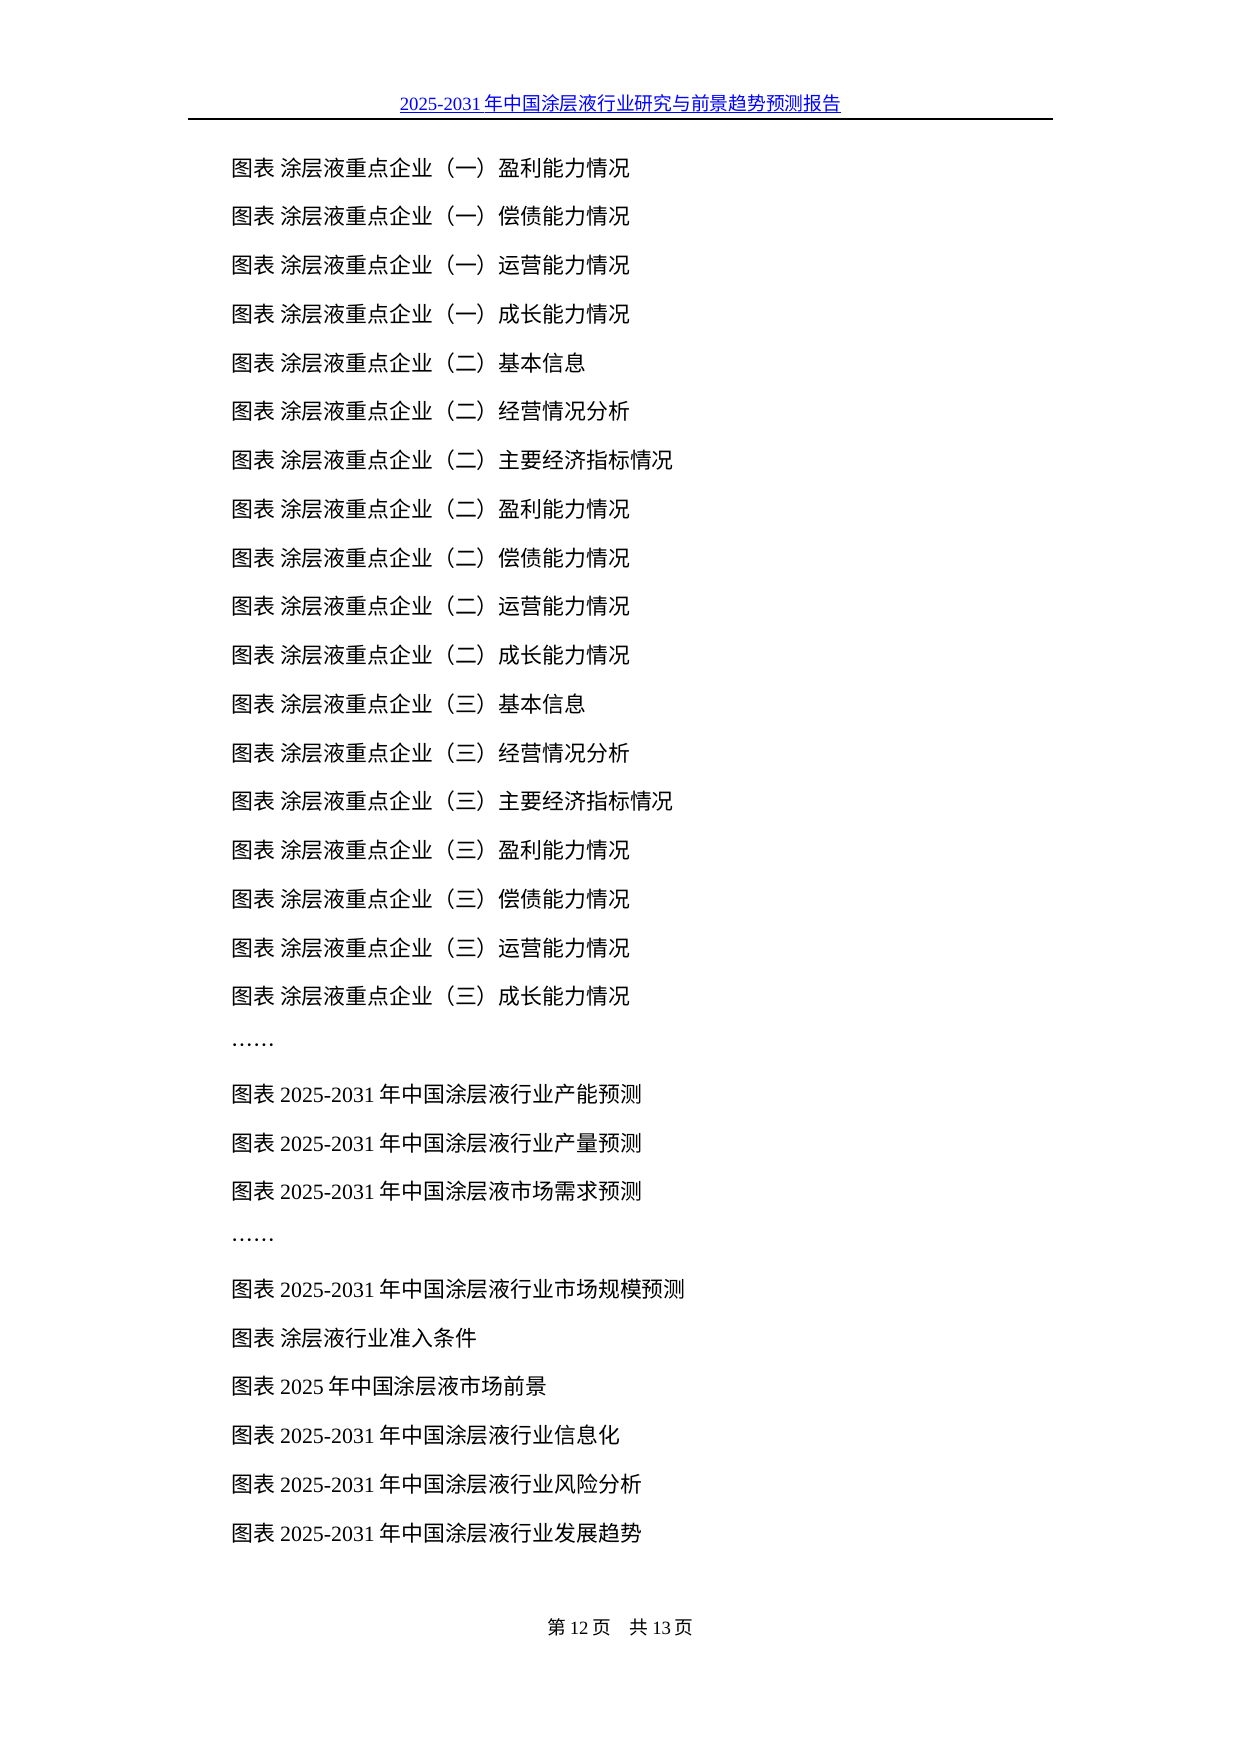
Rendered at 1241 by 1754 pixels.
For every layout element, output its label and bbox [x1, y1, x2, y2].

text [187, 150, 1053, 1548]
